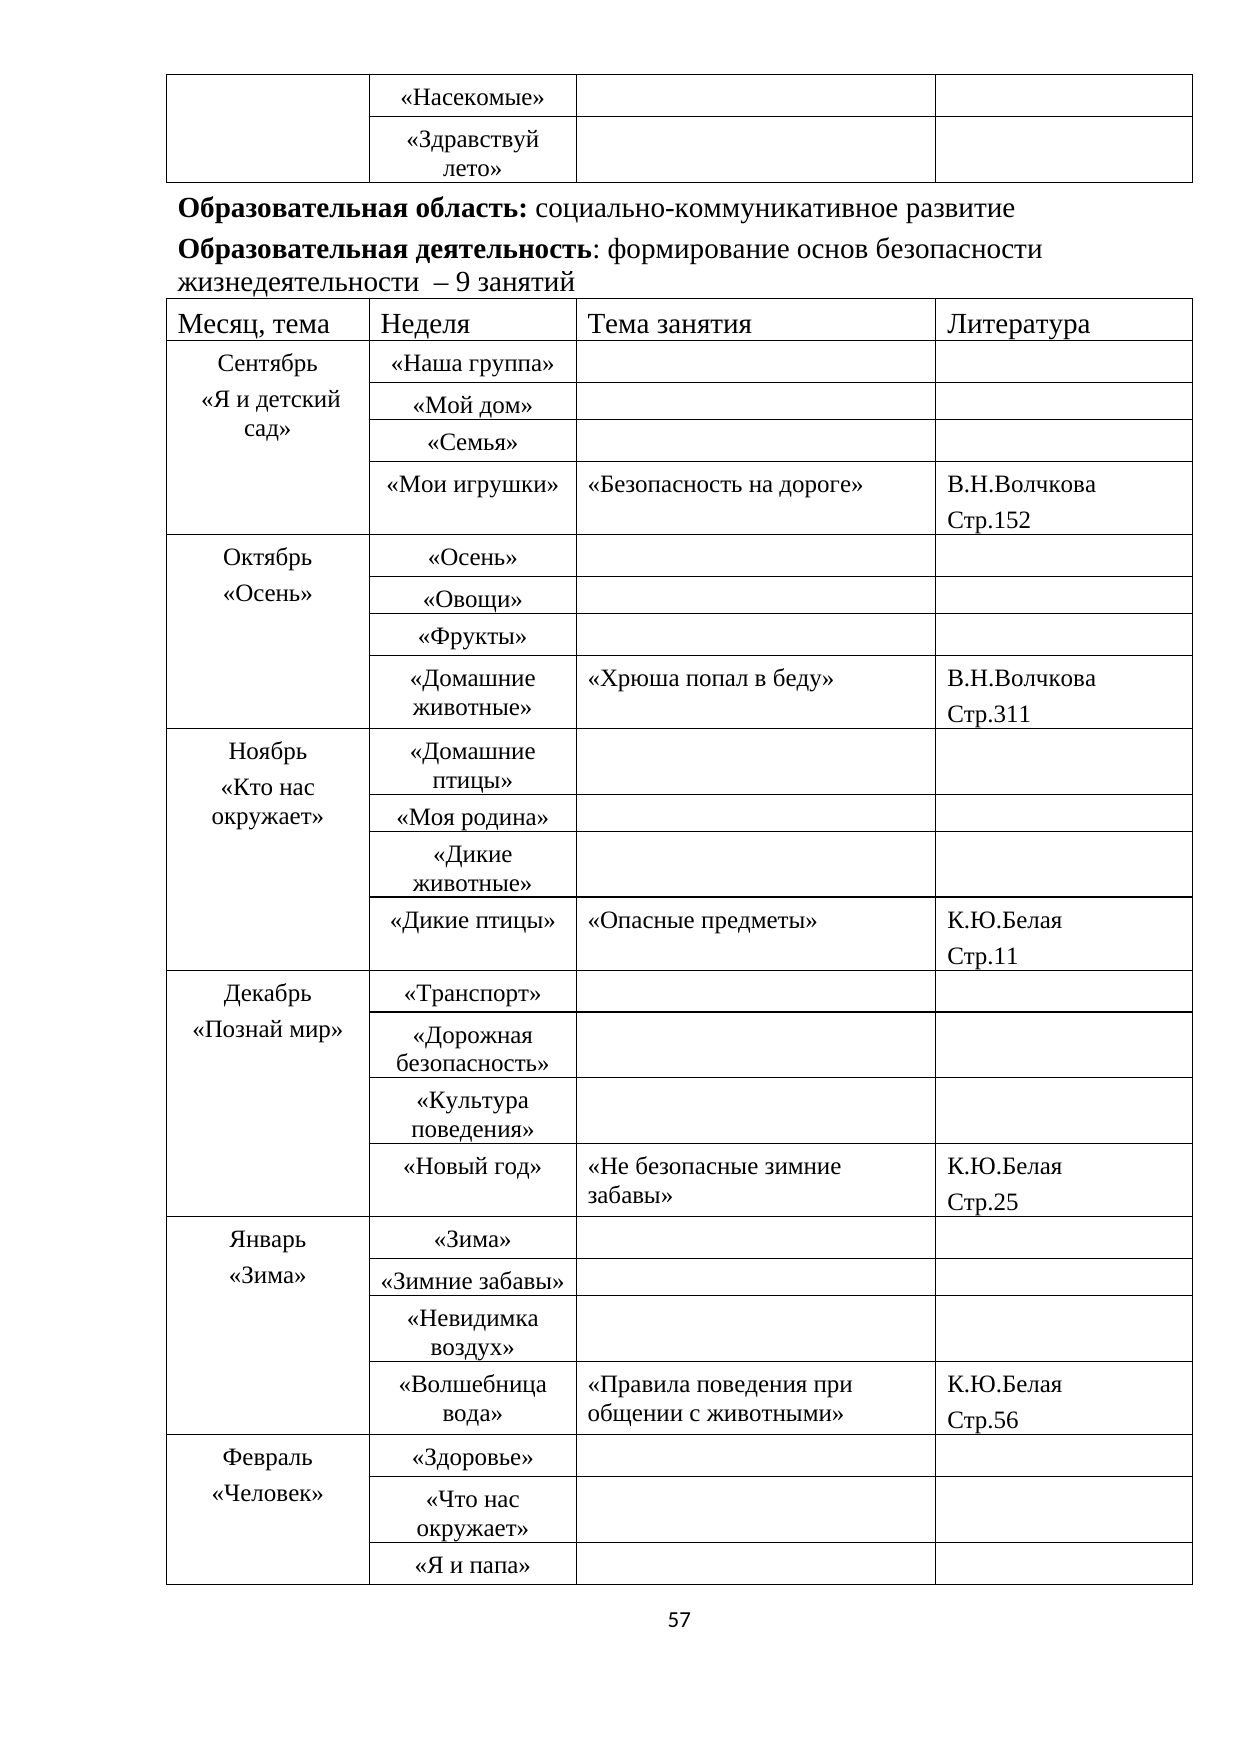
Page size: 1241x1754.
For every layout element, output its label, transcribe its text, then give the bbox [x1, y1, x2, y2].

table_cell К.Ю.Белая Стр.56 [936, 1362, 1192, 1434]
table_cell [577, 729, 935, 793]
table_cell [936, 383, 1192, 419]
table_cell «Что нас окружает» [370, 1477, 576, 1542]
table_cell [577, 535, 935, 576]
table_cell [577, 1543, 935, 1584]
table_cell [936, 1013, 1192, 1077]
table_cell «Не безопасные зимние забавы» [577, 1144, 935, 1216]
table_cell [936, 117, 1192, 182]
table_cell [936, 75, 1192, 116]
table_header Неделя [370, 299, 576, 340]
table_cell «Дорожная безопасность» [370, 1013, 576, 1077]
table_cell «Здоровье» [370, 1435, 576, 1476]
table_cell «Волшебница вода» [370, 1362, 576, 1434]
table_cell [577, 577, 935, 613]
table_cell [936, 577, 1192, 613]
table_cell [936, 1259, 1192, 1295]
table_cell «Мой дом» [370, 383, 576, 419]
table_cell [577, 1078, 935, 1143]
table_cell [577, 1259, 935, 1295]
table_cell «Наша группа» [370, 341, 576, 382]
table_cell [936, 1435, 1192, 1476]
table_header Литература [936, 299, 1192, 340]
table_cell «Овощи» [370, 577, 576, 613]
table_cell [577, 383, 935, 419]
table_cell [936, 420, 1192, 461]
table_cell «Зима» [370, 1217, 576, 1258]
table_cell [577, 1296, 935, 1361]
table_cell «Насекомые» [370, 75, 576, 116]
table_cell [577, 614, 935, 654]
table_cell [936, 1477, 1192, 1542]
table_cell [936, 341, 1192, 382]
table_cell Февраль «Человек» [167, 1435, 369, 1584]
text Образовательная деятельность: формирование основ безопасности жизнедеятельности – 9 занятий [177, 231, 1181, 298]
table_cell [577, 420, 935, 461]
table_cell «Домашние животные» [370, 656, 576, 728]
table_cell [936, 832, 1192, 896]
text Образовательная область: социально-коммуникативное развитие [177, 190, 1181, 223]
table_cell [936, 729, 1192, 793]
table_cell [936, 1217, 1192, 1258]
table_cell [577, 1435, 935, 1476]
table_cell «Здравствуй лето» [370, 117, 576, 182]
table_cell «Правила поведения при общении с животными» [577, 1362, 935, 1434]
table_cell В.Н.Волчкова Стр.152 [936, 462, 1192, 534]
table_cell Ноябрь «Кто нас окружает» [167, 729, 369, 969]
table_cell [936, 614, 1192, 654]
table_cell [577, 832, 935, 896]
table_cell [577, 971, 935, 1011]
table_cell В.Н.Волчкова Стр.311 [936, 656, 1192, 728]
table_cell К.Ю.Белая Стр.25 [936, 1144, 1192, 1216]
table_cell Декабрь «Познай мир» [167, 971, 369, 1216]
table_cell «Дикие птицы» [370, 898, 576, 969]
table_cell К.Ю.Белая Стр.11 [936, 898, 1192, 969]
table_cell «Я и папа» [370, 1543, 576, 1584]
table_cell Январь «Зима» [167, 1217, 369, 1434]
table_cell Октябрь «Осень» [167, 535, 369, 728]
table_cell [577, 117, 935, 182]
table_cell [936, 1078, 1192, 1143]
table_cell [577, 1217, 935, 1258]
table_cell [936, 971, 1192, 1011]
table_cell [936, 795, 1192, 831]
table_cell «Хрюша попал в беду» [577, 656, 935, 728]
table_cell «Домашние птицы» [370, 729, 576, 793]
table_cell Сентябрь «Я и детский сад» [167, 341, 369, 534]
table_header Тема занятия [577, 299, 935, 340]
table_cell «Семья» [370, 420, 576, 461]
table_cell «Дикие животные» [370, 832, 576, 896]
table_cell «Транспорт» [370, 971, 576, 1011]
table_cell «Зимние забавы» [370, 1259, 576, 1295]
table_cell [936, 535, 1192, 576]
table_cell «Осень» [370, 535, 576, 576]
table_cell [577, 1477, 935, 1542]
table_cell «Опасные предметы» [577, 898, 935, 969]
table_header Месяц, тема [167, 299, 369, 340]
table_cell [577, 75, 935, 116]
table_cell [577, 341, 935, 382]
table_cell [577, 1013, 935, 1077]
table_cell «Моя родина» [370, 795, 576, 831]
table_cell «Безопасность на дороге» [577, 462, 935, 534]
table_cell «Новый год» [370, 1144, 576, 1216]
table_cell «Фрукты» [370, 614, 576, 654]
table_cell [936, 1543, 1192, 1584]
table_cell «Культура поведения» [370, 1078, 576, 1143]
table_cell [577, 795, 935, 831]
table_cell [936, 1296, 1192, 1361]
table_cell «Мои игрушки» [370, 462, 576, 534]
table_cell «Невидимка воздух» [370, 1296, 576, 1361]
